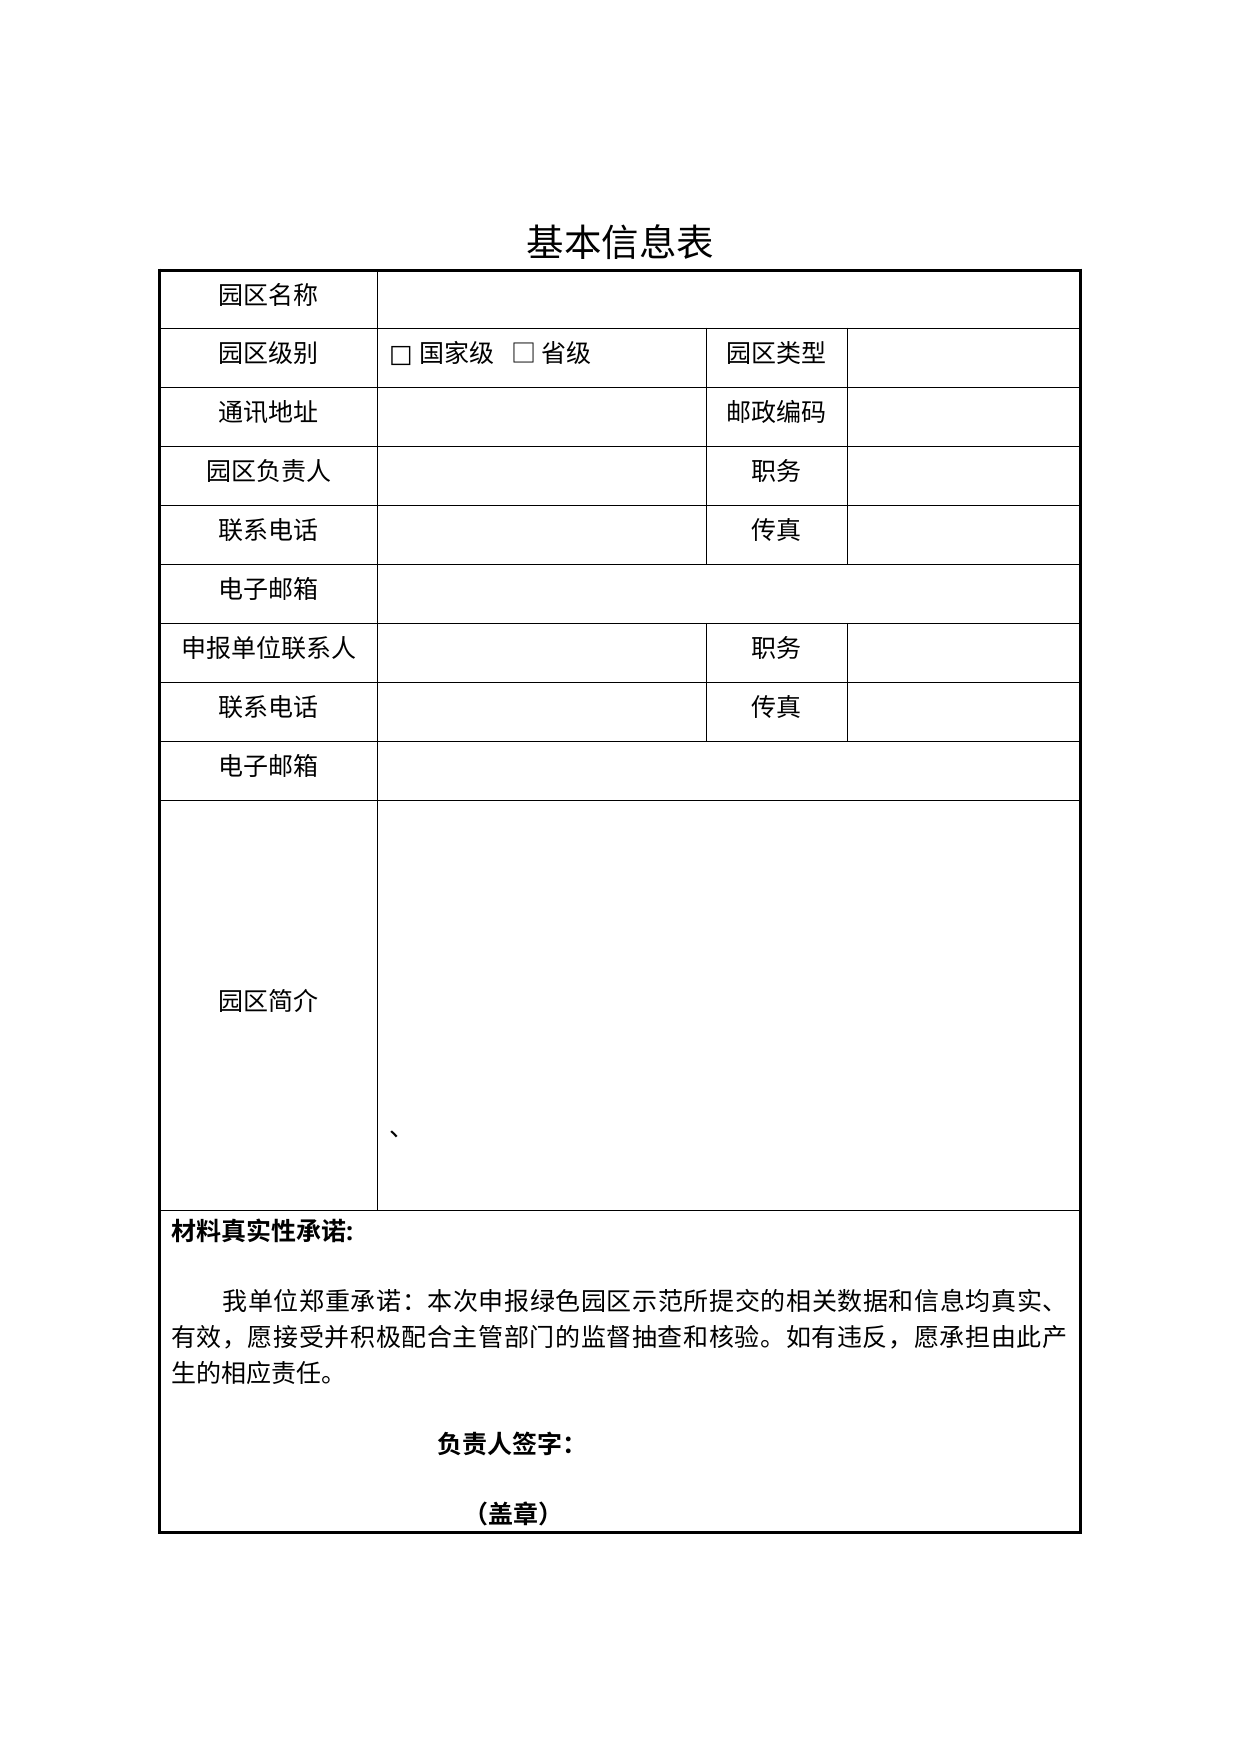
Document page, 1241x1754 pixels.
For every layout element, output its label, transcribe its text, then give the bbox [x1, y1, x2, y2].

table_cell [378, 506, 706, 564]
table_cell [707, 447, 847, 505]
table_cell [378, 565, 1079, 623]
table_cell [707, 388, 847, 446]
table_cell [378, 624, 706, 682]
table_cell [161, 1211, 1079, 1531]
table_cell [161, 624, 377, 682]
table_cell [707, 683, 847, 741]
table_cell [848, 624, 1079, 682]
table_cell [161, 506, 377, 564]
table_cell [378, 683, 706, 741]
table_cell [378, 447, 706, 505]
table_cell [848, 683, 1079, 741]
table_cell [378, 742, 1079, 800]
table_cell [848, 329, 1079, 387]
text 基本信息表 [159, 207, 1081, 268]
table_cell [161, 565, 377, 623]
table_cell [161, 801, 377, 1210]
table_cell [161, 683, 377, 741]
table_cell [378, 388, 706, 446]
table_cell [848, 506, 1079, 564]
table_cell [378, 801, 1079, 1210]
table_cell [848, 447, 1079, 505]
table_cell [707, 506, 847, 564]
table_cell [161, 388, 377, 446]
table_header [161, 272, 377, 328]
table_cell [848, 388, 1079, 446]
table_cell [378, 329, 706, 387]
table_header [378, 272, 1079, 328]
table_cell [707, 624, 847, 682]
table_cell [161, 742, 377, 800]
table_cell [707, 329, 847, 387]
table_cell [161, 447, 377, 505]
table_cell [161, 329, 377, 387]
